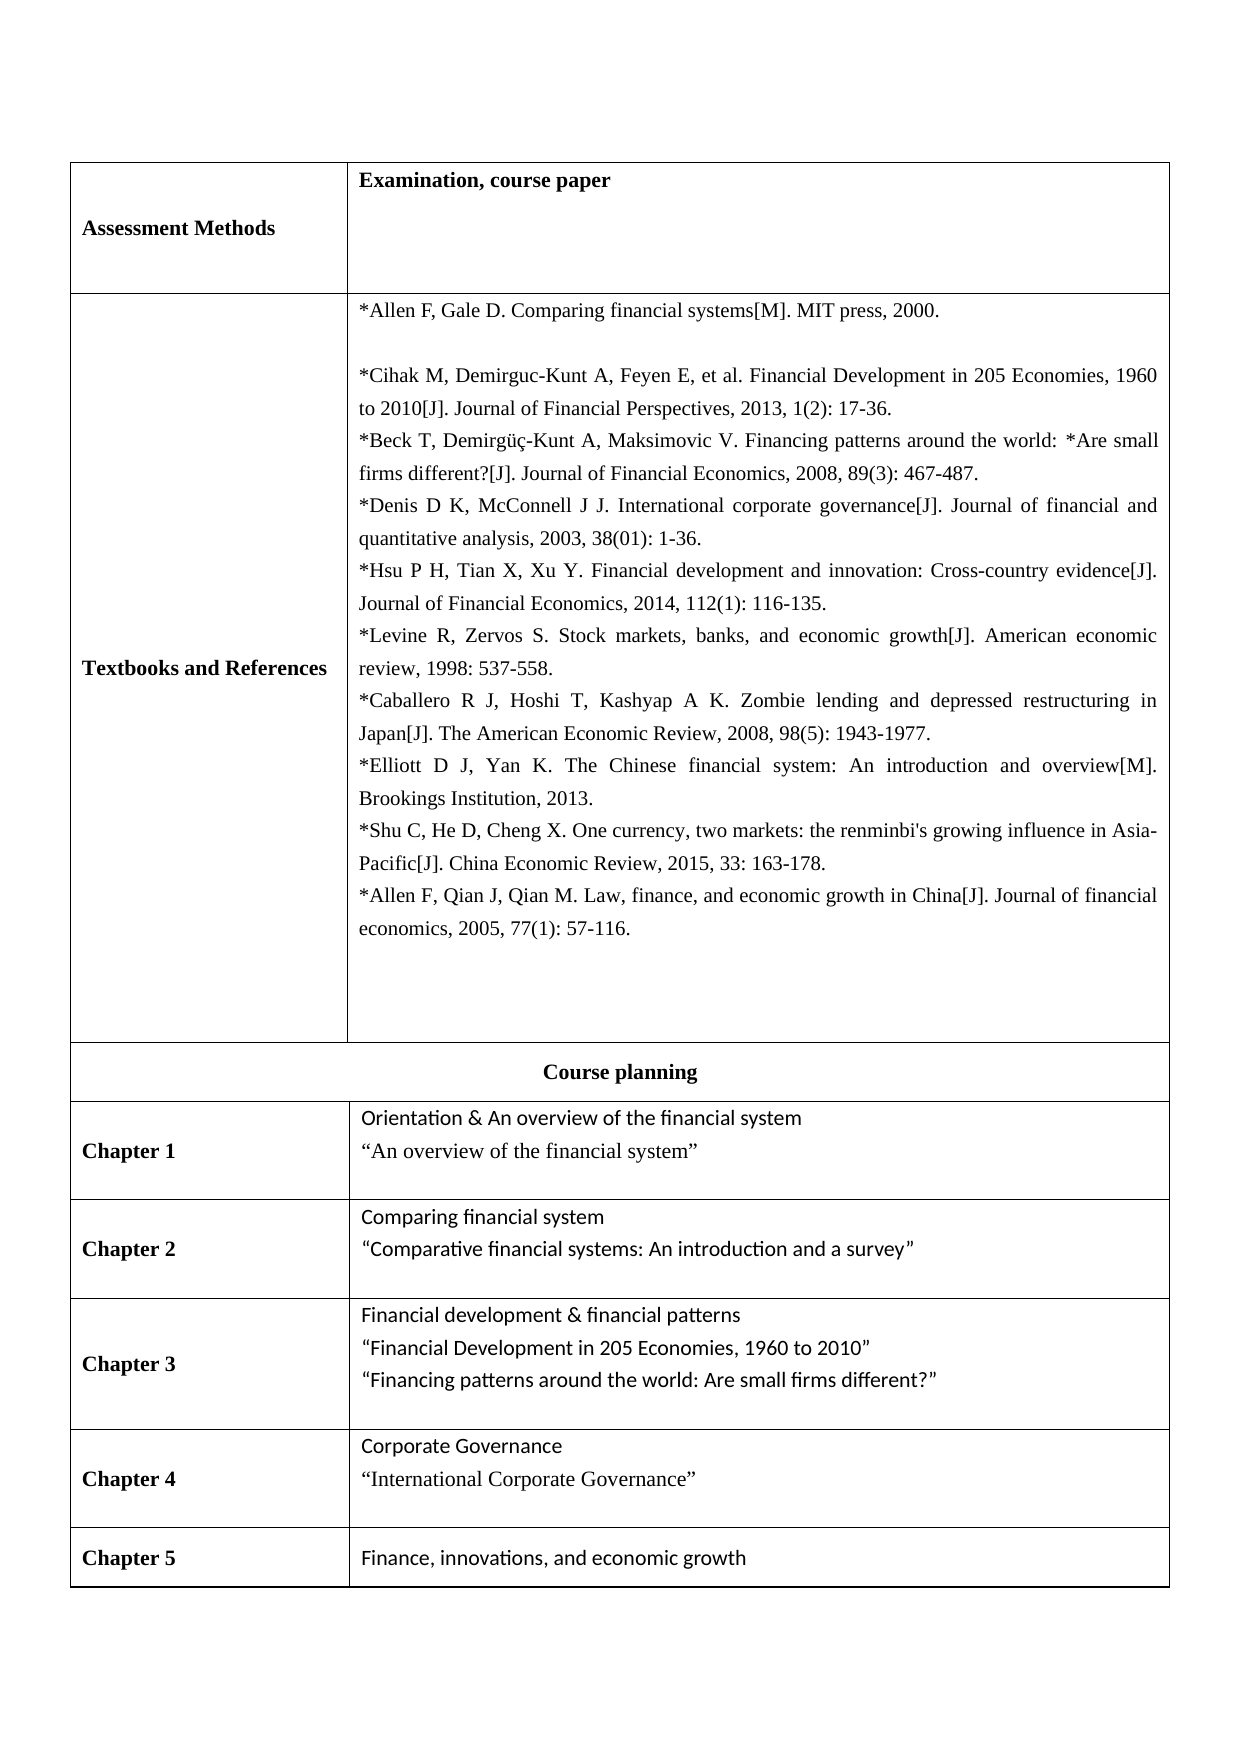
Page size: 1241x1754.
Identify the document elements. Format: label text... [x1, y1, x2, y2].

table_cell Financial development & financial patterns “Financial Development in 205 Economies, 1960 to 2010” “Financing patterns around the world: Are small firms different?” [350, 1299, 1169, 1429]
table_cell Orientation & An overview of the financial system “An overview of the financial system” [350, 1102, 1169, 1199]
table_cell Assessment Methods [71, 163, 347, 293]
table_cell Chapter 1 [71, 1102, 349, 1199]
table_cell Chapter 2 [71, 1200, 349, 1298]
table_cell Corporate Governance “International Corporate Governance” [350, 1430, 1169, 1527]
table_cell Examination, course paper [348, 163, 1169, 293]
table_cell Comparing financial system “Comparative financial systems: An introduction and a survey” [350, 1200, 1169, 1298]
table_cell Chapter 5 [71, 1528, 349, 1586]
table_cell Course planning [71, 1043, 1169, 1101]
table_cell Textbooks and References [71, 294, 347, 1042]
table_cell *Allen F, Gale D. Comparing financial systems[M]. MIT press, 2000. *Cihak M, Demirguc-Kunt A, Feyen E, et al. Financial Development in 205 Economies, 1960 to 2010[J]. Journal of Financial Perspectives, 2013, 1(2): 17-36. *Beck T, Demirgüç-Kunt A, Maksimovic V. Financing patterns around the world: *Are small firms different?[J]. Journal of Financial Economics, 2008, 89(3): 467-487. *Denis D K, McConnell J J. International corporate governance[J]. Journal of financial and quantitative analysis, 2003, 38(01): 1-36. *Hsu P H, Tian X, Xu Y. Financial development and innovation: Cross-country evidence[J]. Journal of Financial Economics, 2014, 112(1): 116-135. *Levine R, Zervos S. Stock markets, banks, and economic growth[J]. American economic review, 1998: 537-558. *Caballero R J, Hoshi T, Kashyap A K. Zombie lending and depressed restructuring in Japan[J]. The American Economic Review, 2008, 98(5): 1943-1977. *Elliott D J, Yan K. The Chinese financial system: An introduction and overview[M]. Brookings Institution, 2013. *Shu C, He D, Cheng X. One currency, two markets: the renminbi's growing influence in Asia-Pacific[J]. China Economic Review, 2015, 33: 163-178. *Allen F, Qian J, Qian M. Law, finance, and economic growth in China[J]. Journal of financial economics, 2005, 77(1): 57-116. [348, 294, 1169, 1042]
table_cell Chapter 4 [71, 1430, 349, 1527]
table_cell Chapter 3 [71, 1299, 349, 1429]
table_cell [350, 1528, 1169, 1586]
